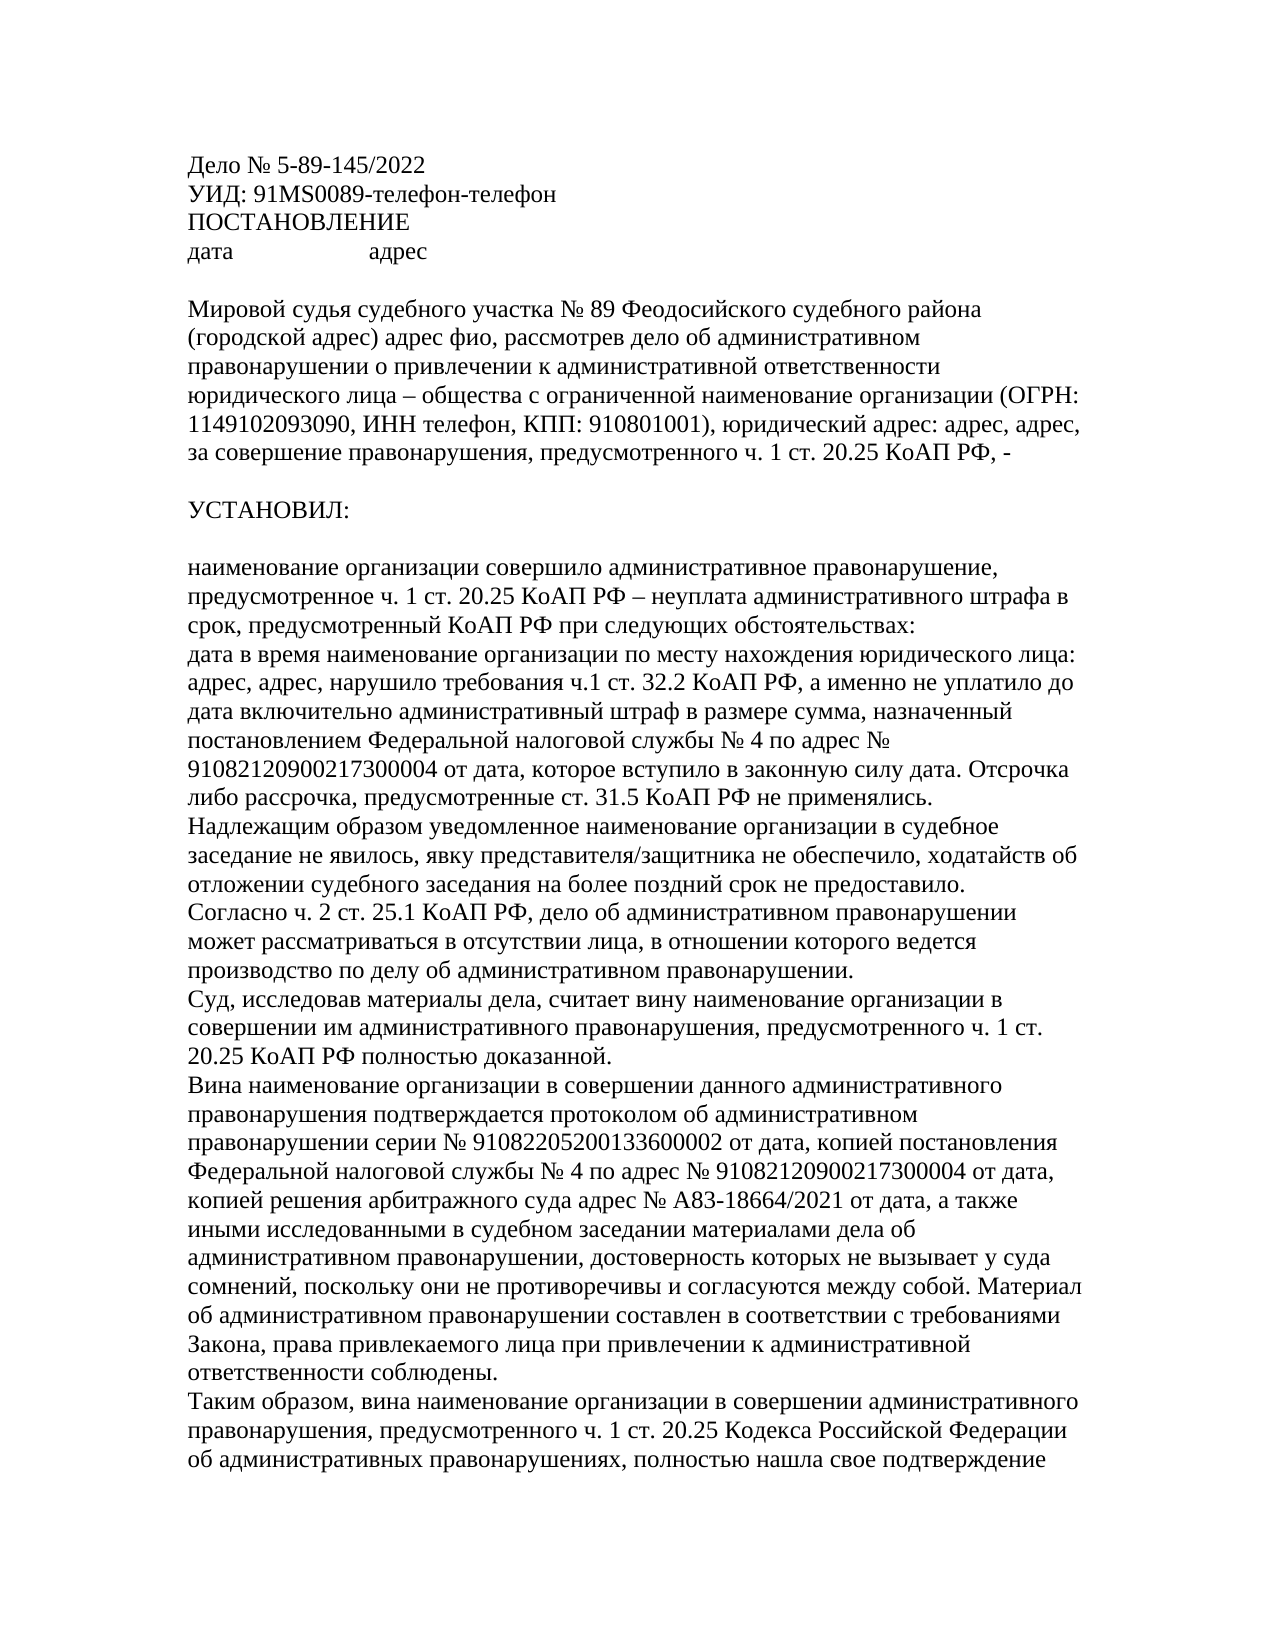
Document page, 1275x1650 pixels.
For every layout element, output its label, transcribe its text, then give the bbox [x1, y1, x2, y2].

text Согласно ч. 2 ст. 25.1 КоАП РФ, дело об административном правонарушении может рассматриваться в отсутствии лица, в отношении которого ведется производство по делу об административном правонарушении. [187, 897, 1087, 984]
text Надлежащим образом уведомленное наименование организации в судебное заседание не явилось, явку представителя/защитника не обеспечило, ходатайств об отложении судебного заседания на более поздний срок не предоставило. [187, 811, 1087, 897]
text ПОСТАНОВЛЕНИЕ [187, 207, 1087, 236]
text Вина наименование организации в совершении данного административного правонарушения подтверждается протоколом об административном правонарушении серии № 91082205200133600002 от дата, копией постановления Федеральной налоговой службы № 4 по адрес № 91082120900217300004 от дата, копией решения арбитражного суда адрес № А83-18664/2021 от дата, а также иными исследованными в судебном заседании материалами дела об административном правонарушении, достоверность которых не вызывает у суда сомнений, поскольку они не противоречивы и согласуются между собой. Материал об административном правонарушении составлен в соответствии с требованиями Закона, права привлекаемого лица при привлечении к административной ответственности соблюдены. [187, 1070, 1087, 1386]
text дата адрес [187, 236, 1087, 265]
text УИД: 91MS0089-телефон-телефон [187, 179, 1087, 207]
text наименование организации совершило административное правонарушение, предусмотренное ч. 1 ст. 20.25 КоАП РФ – неуплата административного штрафа в срок, предусмотренный КоАП РФ при следующих обстоятельствах: [187, 552, 1087, 639]
text Дело № 5-89-145/2022 [187, 150, 1087, 179]
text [187, 1386, 1087, 1472]
text Суд, исследовав материалы дела, считает вину наименование организации в совершении им административного правонарушения, предусмотренного ч. 1 ст. 20.25 КоАП РФ полностью доказанной. [187, 984, 1087, 1070]
text Мировой судья судебного участка № 89 Феодосийского судебного района (городской адрес) адрес фио, рассмотрев дело об административном правонарушении о привлечении к административной ответственности юридического лица – общества с ограниченной наименование организации (ОГРН: 1149102093090, ИНН телефон, КПП: 910801001), юридический адрес: адрес, адрес, за совершение правонарушения, предусмотренного ч. 1 ст. 20.25 КоАП РФ, - [187, 294, 1087, 466]
text УСТАНОВИЛ: [187, 495, 1087, 524]
text дата в время наименование организации по месту нахождения юридического лица: адрес, адрес, нарушило требования ч.1 ст. 32.2 КоАП РФ, а именно не уплатило до дата включительно административный штраф в размере сумма, назначенный постановлением Федеральной налоговой службы № 4 по адрес № 91082120900217300004 от дата, которое вступило в законную силу дата. Отсрочка либо рассрочка, предусмотренные ст. 31.5 КоАП РФ не применялись. [187, 639, 1087, 811]
